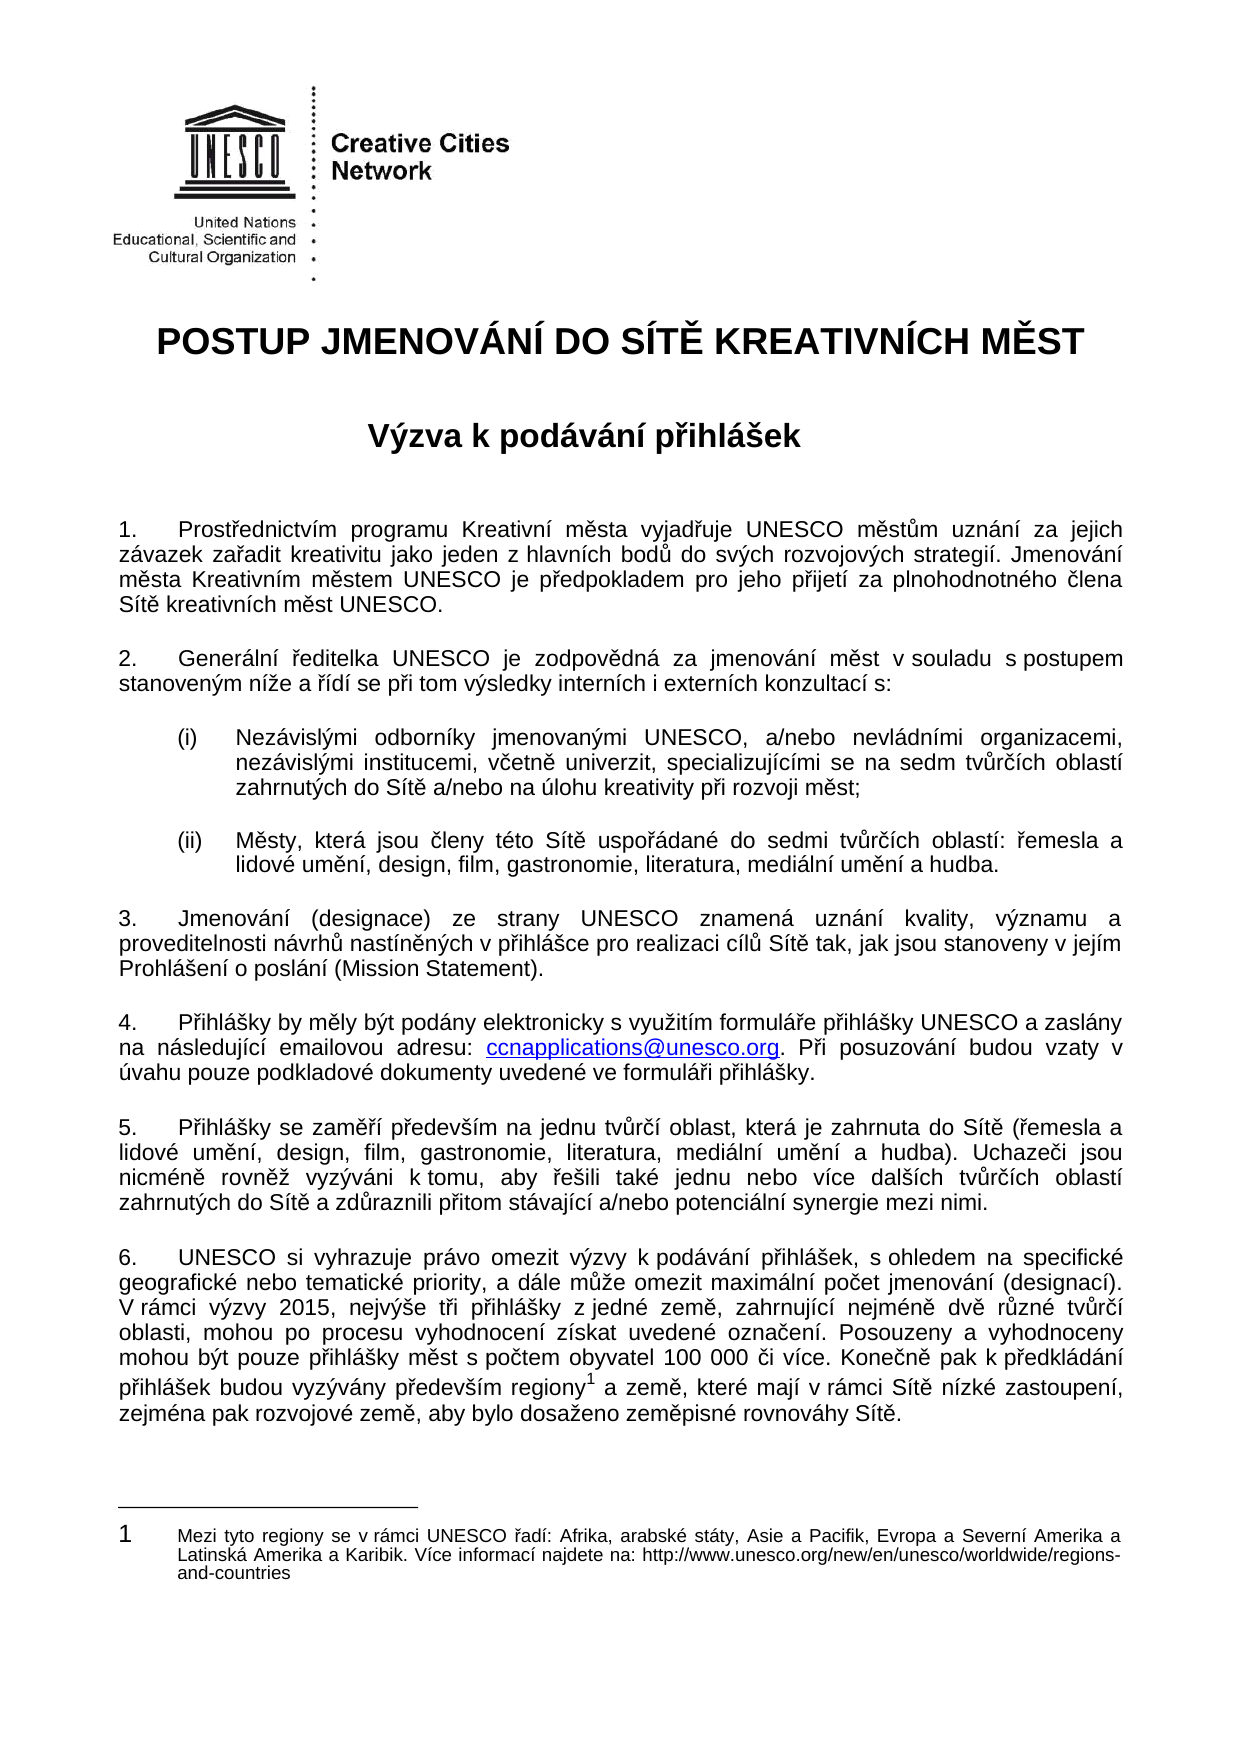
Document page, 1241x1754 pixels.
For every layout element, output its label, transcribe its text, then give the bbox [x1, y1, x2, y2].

list Prostřednictvím programu Kreativní města vyjadřuje UNESCO městům uznání za jejich závazek zařadit kreativitu jako jeden z hlavních bodů do svých rozvojových strategií. Jmenování města Kreativním městem UNESCO je předpokladem pro jeho přijetí za plnohodnotného člena Sítě kreativních měst UNESCO. [118, 517, 1123, 617]
list Přihlášky by měly být podány elektronicky s využitím formuláře přihlášky UNESCO a zaslány na následující emailovou adresu: ccnapplications@unesco.org. Při posuzování budou vzaty v úvahu pouze podkladové dokumenty uvedené ve formuláři přihlášky. [118, 1011, 1123, 1085]
text Výzva k podávání přihlášek [118, 416, 1123, 454]
list Generální ředitelka UNESCO je zodpovědná za jmenování měst v souladu s postupem stanoveným níže a řídí se při tom výsledky interních i externích konzultací s: [118, 647, 1123, 696]
list Jmenování (designace) ze strany UNESCO znamená uznání kvality, významu a proveditelnosti návrhů nastíněných v přihlášce pro realizaci cílů Sítě tak, jak jsou stanoveny v jejím Prohlášení o poslání (Mission Statement). [118, 907, 1121, 981]
text POSTUP JMENOVÁNÍ DO SÍTĚ KREATIVNÍCH MĚST [118, 319, 1123, 362]
list Mezi tyto regiony se v rámci UNESCO řadí: Afrika, arabské státy, Asie a Pacifik, Evropa a Severní Amerika a Latinská Amerika a Karibik. Více informací najdete na: http://www.unesco.org/new/en/unesco/worldwide/regions-and-countries [118, 1523, 1121, 1584]
picture [82, 64, 536, 299]
list Přihlášky se zaměří především na jednu tvůrčí oblast, která je zahrnuta do Sítě (řemesla a lidové umění, design, film, gastronomie, literatura, mediální umění a hudba). Uchazeči jsou nicméně rovněž vyzýváni k tomu, aby řešili také jednu nebo více dalších tvůrčích oblastí zahrnutých do Sítě a zdůraznili přitom stávající a/nebo potenciální synergie mezi nimi. [118, 1115, 1123, 1215]
list UNESCO si vyhrazuje právo omezit výzvy k podávání přihlášek, s ohledem na specifické geografické nebo tematické priority, a dále může omezit maximální počet jmenování (designací). V rámci výzvy 2015, nejvýše tři přihlášky z jedné země, zahrnující nejméně dvě různé tvůrčí oblasti, mohou po procesu vyhodnocení získat uvedené označení. Posouzeny a vyhodnoceny mohou být pouze přihlášky měst s počtem obyvatel 100 000 či více. Konečně pak k předkládání přihlášek budou vyzývány především regiony1 a země, které mají v rámci Sítě nízké zastoupení, zejména pak rozvojové země, aby bylo dosaženo zeměpisné rovnováhy Sítě. [118, 1245, 1123, 1426]
list Nezávislými odborníky jmenovanými UNESCO, a/nebo nevládními organizacemi, nezávislými institucemi, včetně univerzit, specializujícími se na sedm tvůrčích oblastí zahrnutých do Sítě a/nebo na úlohu kreativity při rozvoji měst; [177, 726, 1123, 800]
list Městy, která jsou členy této Sítě uspořádané do sedmi tvůrčích oblastí: řemesla a lidové umění, design, film, gastronomie, literatura, mediální umění a hudba. [177, 829, 1123, 877]
